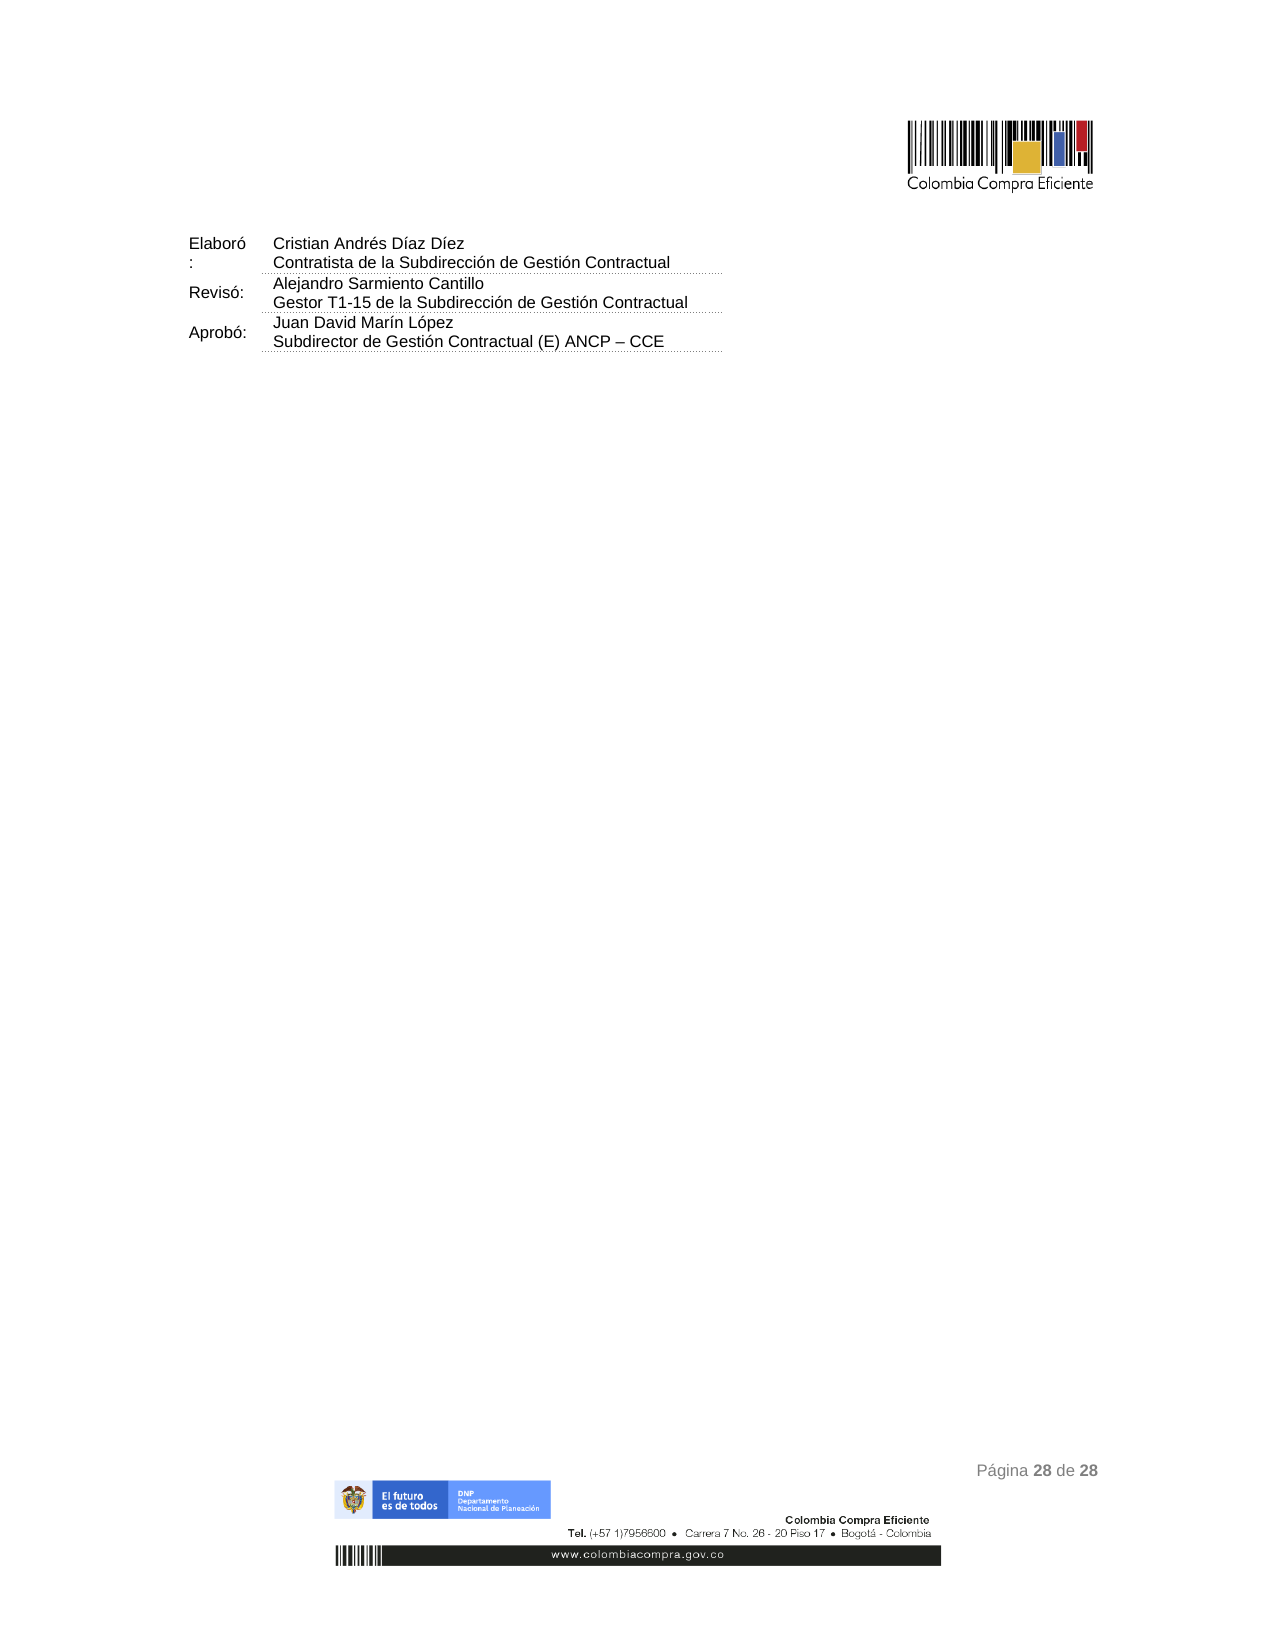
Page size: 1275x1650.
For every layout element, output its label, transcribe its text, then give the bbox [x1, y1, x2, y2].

table_cell Aprobó: [177, 312, 262, 351]
picture [334, 1480, 942, 1566]
table_cell Revisó: [177, 273, 262, 312]
table_header Cristian Andrés Díaz Díez Contratista de la Subdirección de Gestión Contractual [262, 234, 721, 272]
table_header Elaboró: [177, 234, 262, 272]
table_cell Alejandro Sarmiento Cantillo Gestor T1-15 de la Subdirección de Gestión Contractual [262, 273, 721, 312]
picture [899, 114, 1099, 196]
table_cell Juan David Marín López Subdirector de Gestión Contractual (E) ANCP – CCE [262, 312, 721, 351]
